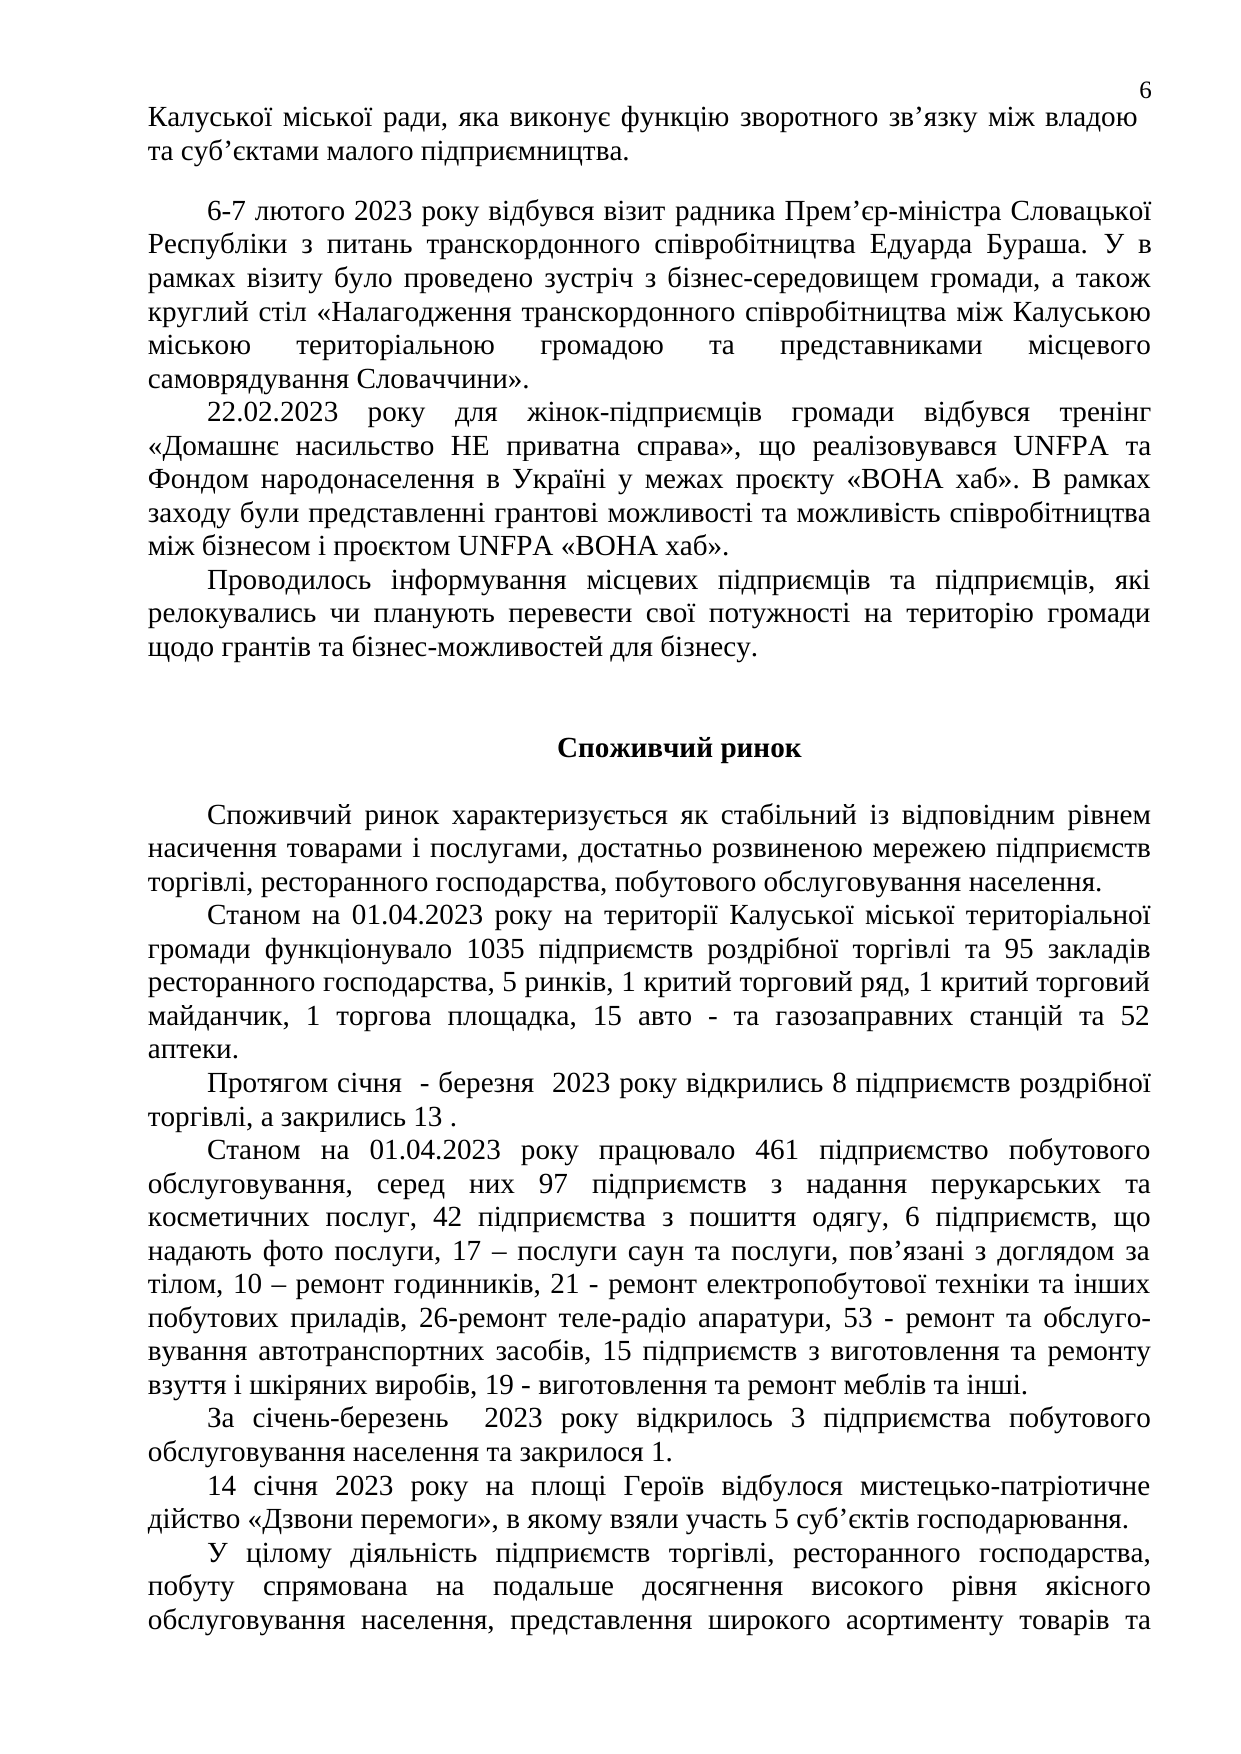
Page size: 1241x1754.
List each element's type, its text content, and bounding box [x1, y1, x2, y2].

text Проводилось інформування місцевих підприємців та підприємців, які релокувались чи планують перевести свої потужності на територію громади щодо грантів та бізнес-можливостей для бізнесу. [148, 562, 1152, 663]
text Протягом січня - березня 2023 року відкрились 8 підприємств роздрібної торгівлі, а закрились 13 . [148, 1065, 1152, 1132]
text 22.02.2023 року для жінок-підприємців громади відбувся тренінг «Домашнє насильство НЕ приватна справа», що реалізовувався UNFPA та Фондом народонаселення в Україні у межах проєкту «ВОНА хаб». В рамках заходу були представленні грантові можливості та можливість співробітництва між бізнесом і проєктом UNFPA «ВОНА хаб». [148, 394, 1152, 461]
text 6-7 лютого 2023 року відбувся візит радника Прем’єр-міністра Словацької Республіки з питань транскордонного співробітництва Едуарда Бураша. У в рамках візиту було проведено зустріч з бізнес-середовищем громади, а також круглий стіл «Налагодження транскордонного співробітництва між Калуською міською територіальною громадою та представниками місцевого самоврядування Словаччини». [148, 227, 1152, 394]
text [148, 99, 1152, 166]
text За січень-березень 2023 року відкрилось 3 підприємства побутового обслуговування населення та закрилося 1. [148, 1401, 1152, 1468]
text 22.02.2023 року для жінок-підприємців громади відбувся тренінг «Домашнє насильство НЕ приватна справа», що реалізовувався UNFPA та Фондом народонаселення в Україні у межах проєкту «ВОНА хаб». В рамках заходу були представленні грантові можливості та можливість співробітництва між бізнесом і проєктом UNFPA «ВОНА хаб». [148, 528, 1152, 562]
text Споживчий ринок [148, 730, 1152, 763]
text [148, 1535, 1152, 1635]
text Станом на 01.04.2023 року на території Калуської міської територіальної громади функціонувало 1035 підприємств роздрібної торгівлі та 95 закладів ресторанного господарства, 5 ринків, 1 критий торговий ряд, 1 критий торговий майданчик, 1 торгова площадка, 15 авто - та газозаправних станцій та 52 аптеки. [148, 897, 1152, 1065]
text Споживчий ринок характеризується як стабільний із відповідним рівнем насичення товарами і послугами, достатньо розвиненою мережею підприємств торгівлі, ресторанного господарства, побутового обслуговування населення. [148, 797, 1152, 897]
text Станом на 01.04.2023 року працювало 461 підприємство побутового обслуговування, серед них 97 підприємств з надання перукарських та косметичних послуг, 42 підприємства з пошиття одягу, 6 підприємств, що надають фото послуги, 17 – послуги саун та послуги, пов’язані з доглядом за тілом, 10 – ремонт годинників, 21 - ремонт електропобутової техніки та інших побутових приладів, 26-ремонт теле-радіо апаратури, 53 - ремонт та обслуго-вування автотранспортних засобів, 15 підприємств з виготовлення та ремонту взуття і шкіряних виробів, 19 - виготовлення та ремонт меблів та інші. [148, 1132, 1152, 1401]
text 14 січня 2023 року на площі Героїв відбулося мистецько-патріотичне дійство «Дзвони перемоги», в якому взяли участь 5 суб’єктів господарювання. [148, 1468, 1152, 1535]
